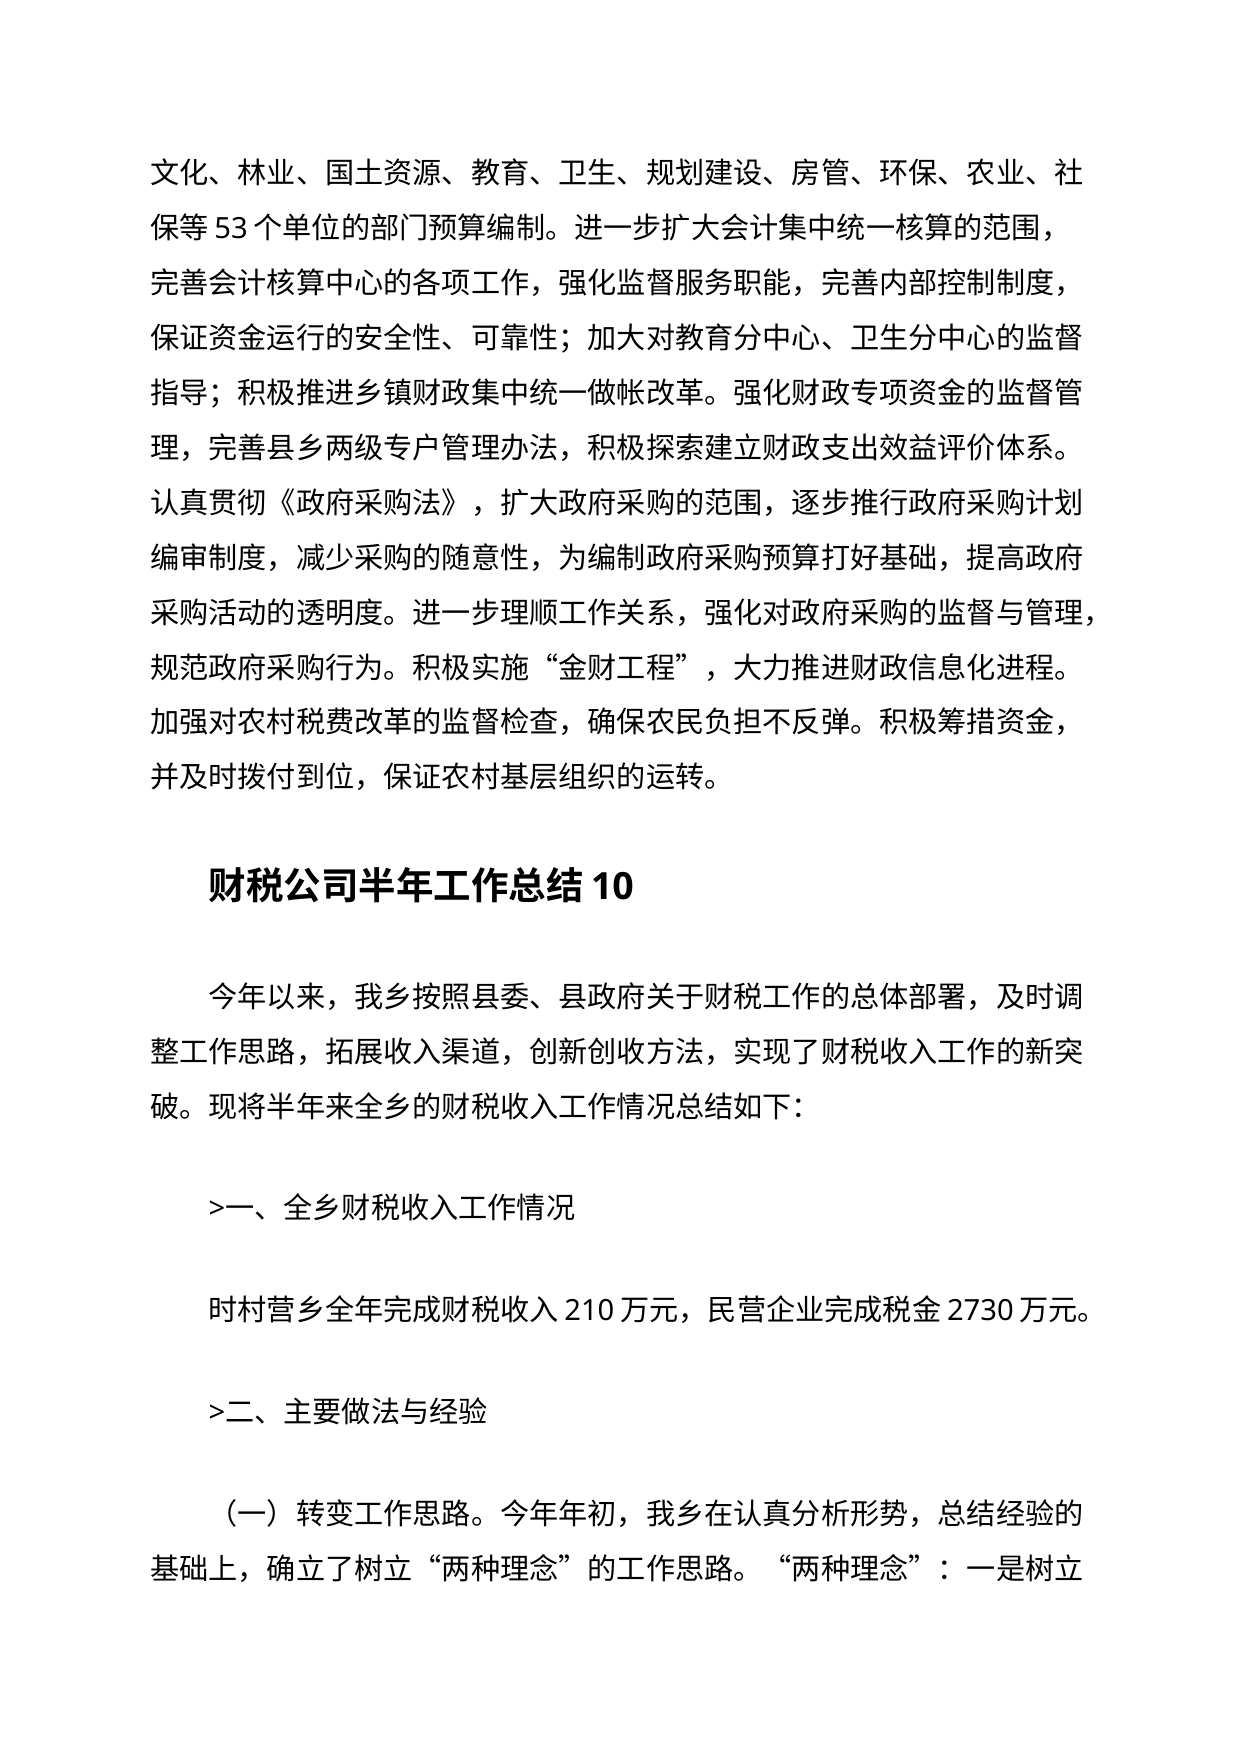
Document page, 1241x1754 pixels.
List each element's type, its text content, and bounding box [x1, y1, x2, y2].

text >二、主要做法与经验 [150, 1389, 1090, 1431]
text 今年以来，我乡按照县委、县政府关于财税工作的总体部署，及时调整工作思路，拓展收入渠道，创新创收方法，实现了财税收入工作的新突破。现将半年来全乡的财税收入工作情况总结如下： [150, 973, 1090, 1125]
text >一、全乡财税收入工作情况 [150, 1185, 1090, 1227]
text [150, 150, 1090, 796]
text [150, 1491, 1090, 1588]
text 财税公司半年工作总结10 [150, 856, 1090, 910]
text 时村营乡全年完成财税收入210万元，民营企业完成税金2730万元。 [150, 1287, 1090, 1329]
